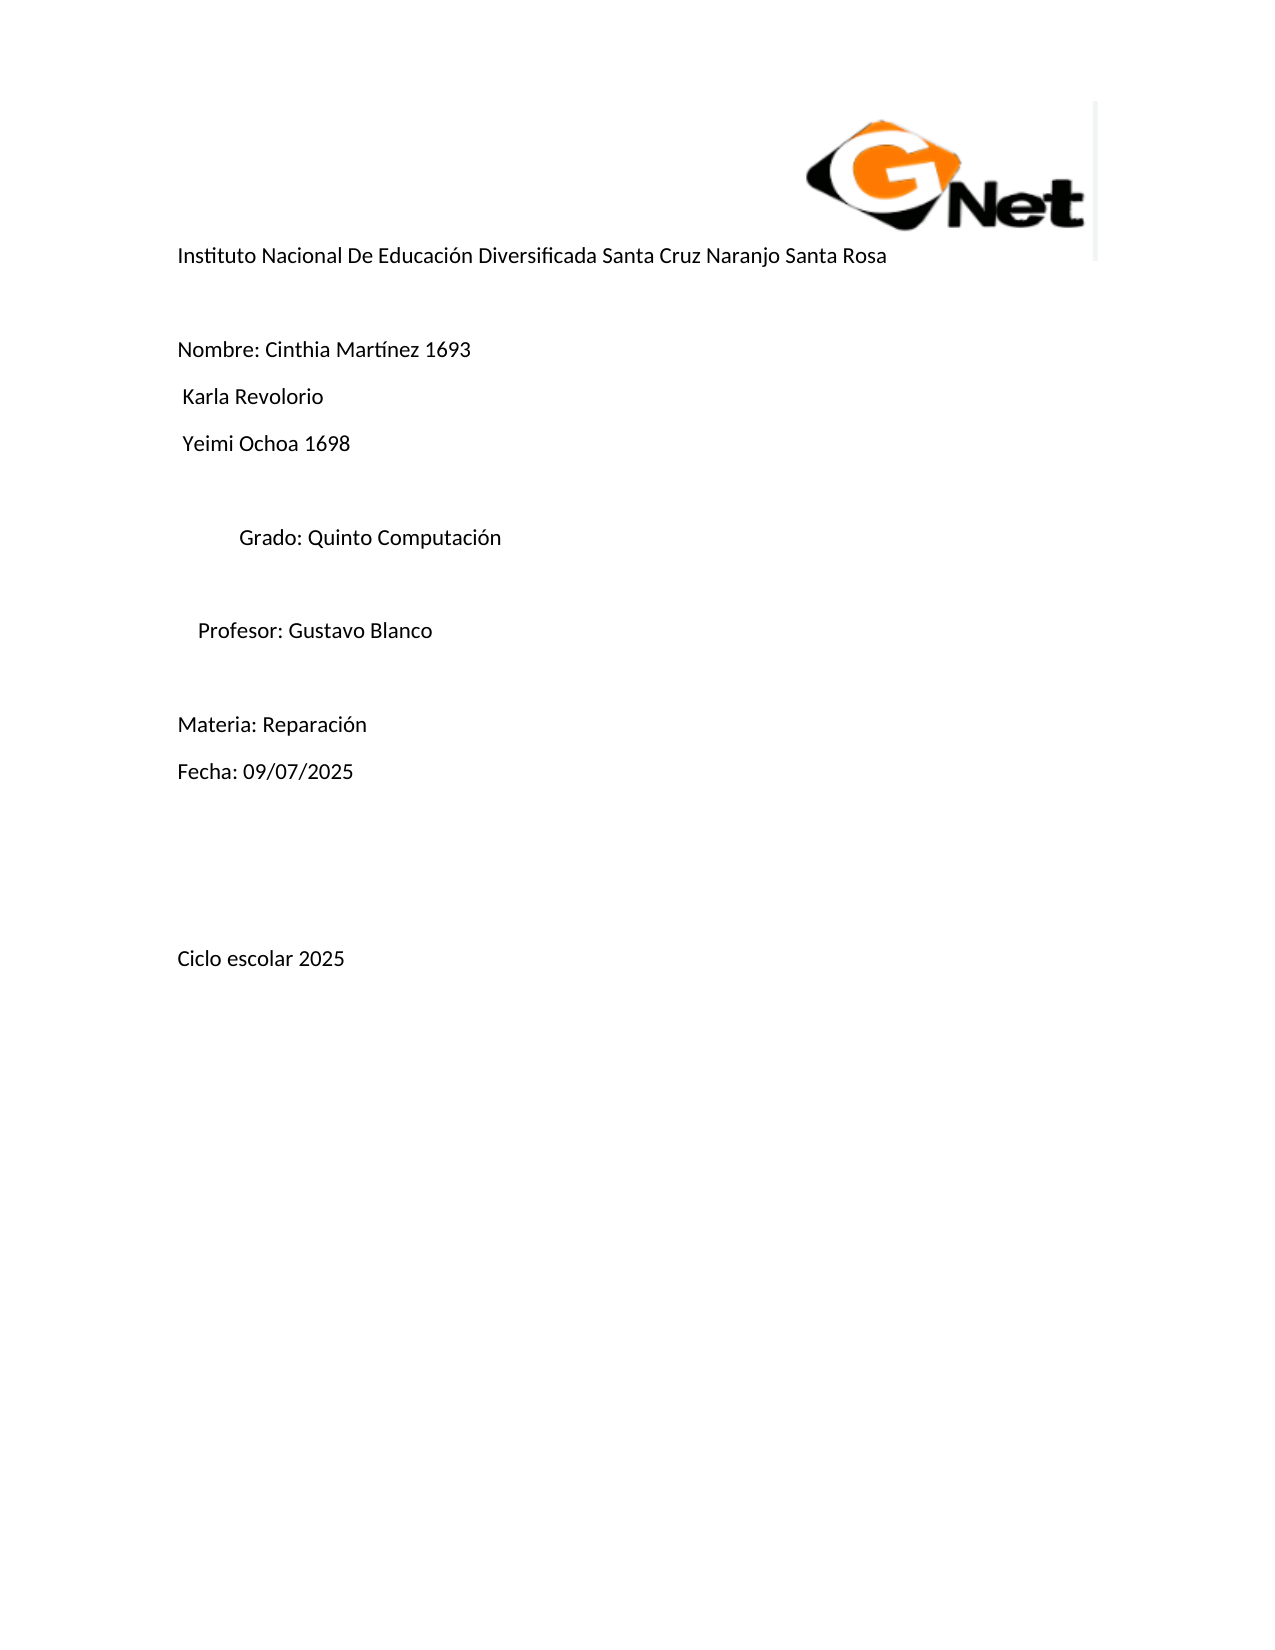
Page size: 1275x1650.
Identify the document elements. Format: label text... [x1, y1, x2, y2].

text Karla Revolorio [177, 382, 1098, 410]
text Yeimi Ochoa 1698 [177, 429, 1098, 457]
text Fecha: 09/07/2025 [177, 757, 1098, 785]
text Nombre: Cinthia Martínez 1693 [177, 335, 1098, 363]
text Materia: Reparación [177, 710, 1098, 738]
text Instituto Nacional De Educación Diversificada Santa Cruz Naranjo Santa Rosa [177, 241, 1098, 269]
text Grado: Quinto Computación [177, 523, 1098, 551]
picture [802, 101, 1098, 241]
text Ciclo escolar 2025 [177, 944, 1098, 972]
text Profesor: Gustavo Blanco [177, 616, 1098, 644]
